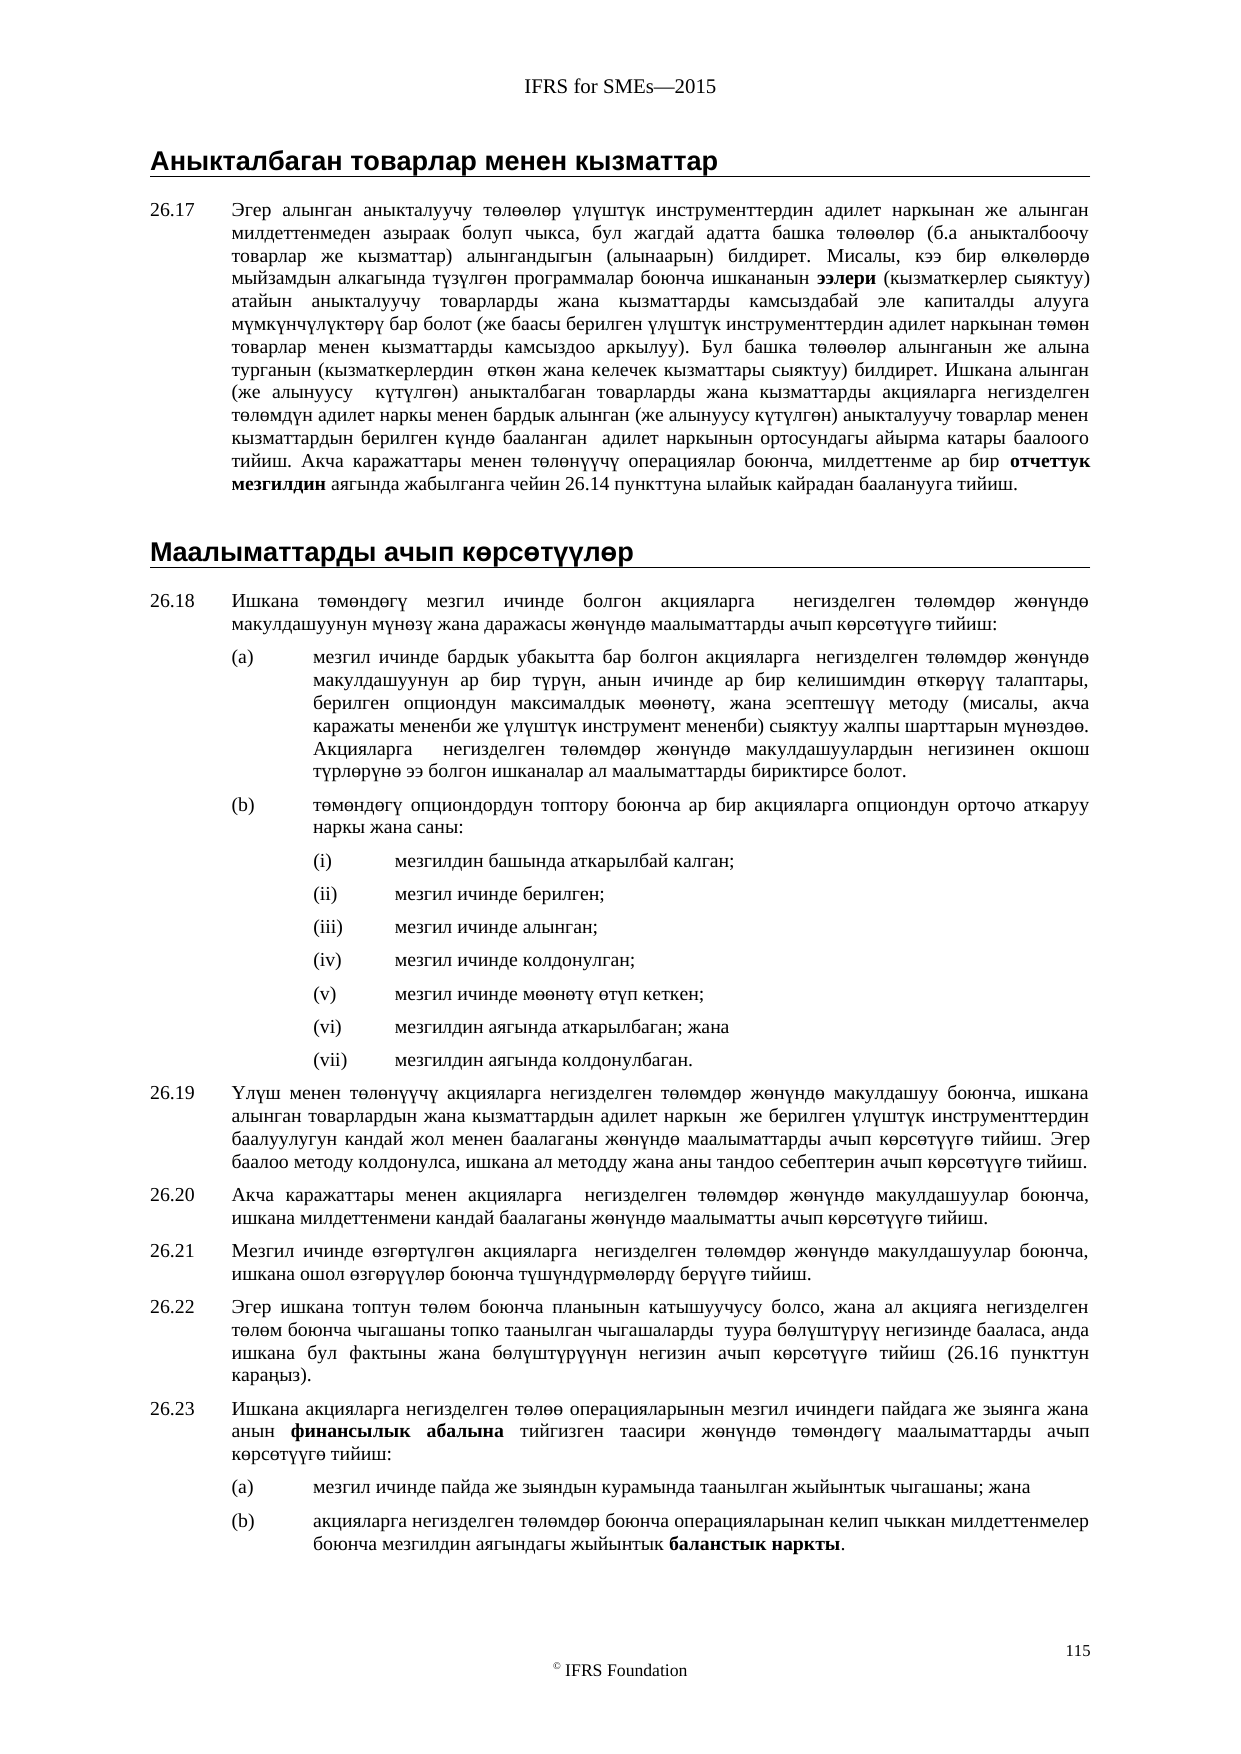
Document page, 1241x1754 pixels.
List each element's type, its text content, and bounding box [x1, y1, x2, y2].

text (v) мезгил ичинде мөөнөтү өтүп кеткен; [313, 982, 1090, 1004]
text (iii) мезгил ичинде алынган; [313, 915, 1090, 938]
text 26.22 Эгер ишкана топтун төлөм боюнча планынын катышуучусу болсо, жана ал акцияга негизделген төлөм боюнча чыгашаны топко таанылган чыгашаларды туура бөлүштүрүү негизинде бааласа, анда ишкана бул фактыны жана бөлүштүрүүнүн негизин ачып көрсөтүүгө тийиш (26.16 пункттун караңыз). [150, 1295, 1090, 1386]
text (vii) мезгилдин аягында колдонулбаган. [313, 1048, 1090, 1071]
text (а) мезгил ичинде пайда же зыяндын курамында таанылган жыйынтык чыгашаны; жана [231, 1476, 1090, 1498]
text 26.18 Ишкана төмөндөгү мезгил ичинде болгон акцияларга негизделген төлөмдөр жөнүндө макулдашуунун мүнөзү жана даражасы жөнүндө маалыматтарды ачып көрсөтүүгө тийиш: [150, 589, 1090, 635]
title Аныкталбаган товарлар менен кызматтар [150, 145, 1090, 176]
text (iv) мезгил ичинде колдонулган; [313, 948, 1090, 971]
text 26.23 Ишкана акцияларга негизделген төлөө операцияларынын мезгил ичиндеги пайдага же зыянга жана анын финансылык абалына тийгизген таасири жөнүндө төмөндөгү маалыматтарды ачып көрсөтүүгө тийиш: [150, 1397, 1090, 1465]
text (b) акцияларга негизделген төлөмдөр боюнча операцияларынан келип чыккан милдеттенмелер боюнча мезгилдин аягындагы жыйынтык баланстык наркты. [231, 1509, 1090, 1554]
title Маалыматтарды ачып көрсөтүүлөр [150, 536, 1090, 567]
text (vi) мезгилдин аягында аткарылбаган; жана [313, 1015, 1090, 1038]
text (i) мезгилдин башында аткарылбай калган; [313, 849, 1090, 871]
text 26.19 Үлүш менен төлөнүүчү акцияларга негизделген төлөмдөр жөнүндө макулдашуу боюнча, ишкана алынган товарлардын жана кызматтардын адилет наркын же берилген үлүштүк инструменттердин баалуулугун кандай жол менен баалаганы жөнүндө маалыматтарды ачып көрсөтүүгө тийиш. Эгер баалоо методу колдонулса, ишкана ал методду жана аны тандоо себептерин ачып көрсөтүүгө тийиш. [150, 1081, 1090, 1172]
text (а) мезгил ичинде бардык убакытта бар болгон акцияларга негизделген төлөмдөр жөнүндө макулдашуунун ар бир түрүн, анын ичинде ар бир келишимдин өткөрүү талаптары, берилген опциондун максималдык мөөнөтү, жана эсептешүү методу (мисалы, акча каражаты мененби же үлүштүк инструмент мененби) сыяктуу жалпы шарттарын мүнөздөө. Акцияларга негизделген төлөмдөр жөнүндө макулдашуулардын негизинен окшош түрлөрүнө ээ болгон ишканалар ал маалыматтарды бириктирсе болот. [231, 645, 1090, 782]
text 26.17 Эгер алынган аныкталуучу төлөөлөр үлүштүк инструменттердин адилет наркынан же алынган милдеттенмеден азыраак болуп чыкса, бул жагдай адатта башка төлөөлөр (б.а аныкталбоочу товарлар же кызматтар) алынгандыгын (алынаарын) билдирет. Мисалы, кээ бир өлкөлөрдө мыйзамдын алкагында түзүлгөн программалар боюнча ишкананын ээлери (кызматкерлер сыяктуу) атайын аныкталуучу товарларды жана кызматтарды камсыздабай эле капиталды алууга мүмкүнчүлүктөрү бар болот (же баасы берилген үлүштүк инструменттердин адилет наркынан төмөн товарлар менен кызматтарды камсыздоо аркылуу). Бул башка төлөөлөр алынганын же алына турганын (кызматкерлердин өткөн жана келечек кызматтары сыяктуу) билдирет. Ишкана алынган (же алынуусу күтүлгөн) аныкталбаган товарларды жана кызматтарды акцияларга негизделген төлөмдүн адилет наркы менен бардык алынган (же алынуусу күтүлгөн) аныкталуучу товарлар менен кызматтардын берилген күндө бааланган адилет наркынын ортосундагы айырма катары баалоого тийиш. Акча каражаттары менен төлөнүүчү операциялар боюнча, милдеттенме ар бир отчеттук мезгилдин аягында жабылганга чейин 26.14 пункттуна ылайык кайрадан бааланууга тийиш. [150, 198, 1090, 494]
text (ii) мезгил ичинде берилген; [313, 882, 1090, 905]
text (b) төмөндөгү опциондордун топтору боюнча ар бир акцияларга опциондун орточо аткаруу наркы жана саны: [231, 793, 1090, 838]
text 26.20 Акча каражаттары менен акцияларга негизделген төлөмдөр жөнүндө макулдашуулар боюнча, ишкана милдеттенмени кандай баалаганы жөнүндө маалыматты ачып көрсөтүүгө тийиш. [150, 1183, 1090, 1228]
text 26.21 Мезгил ичинде өзгөртүлгөн акцияларга негизделген төлөмдөр жөнүндө макулдашуулар боюнча, ишкана ошол өзгөрүүлөр боюнча түшүндүрмөлөрдү берүүгө тийиш. [150, 1239, 1090, 1284]
